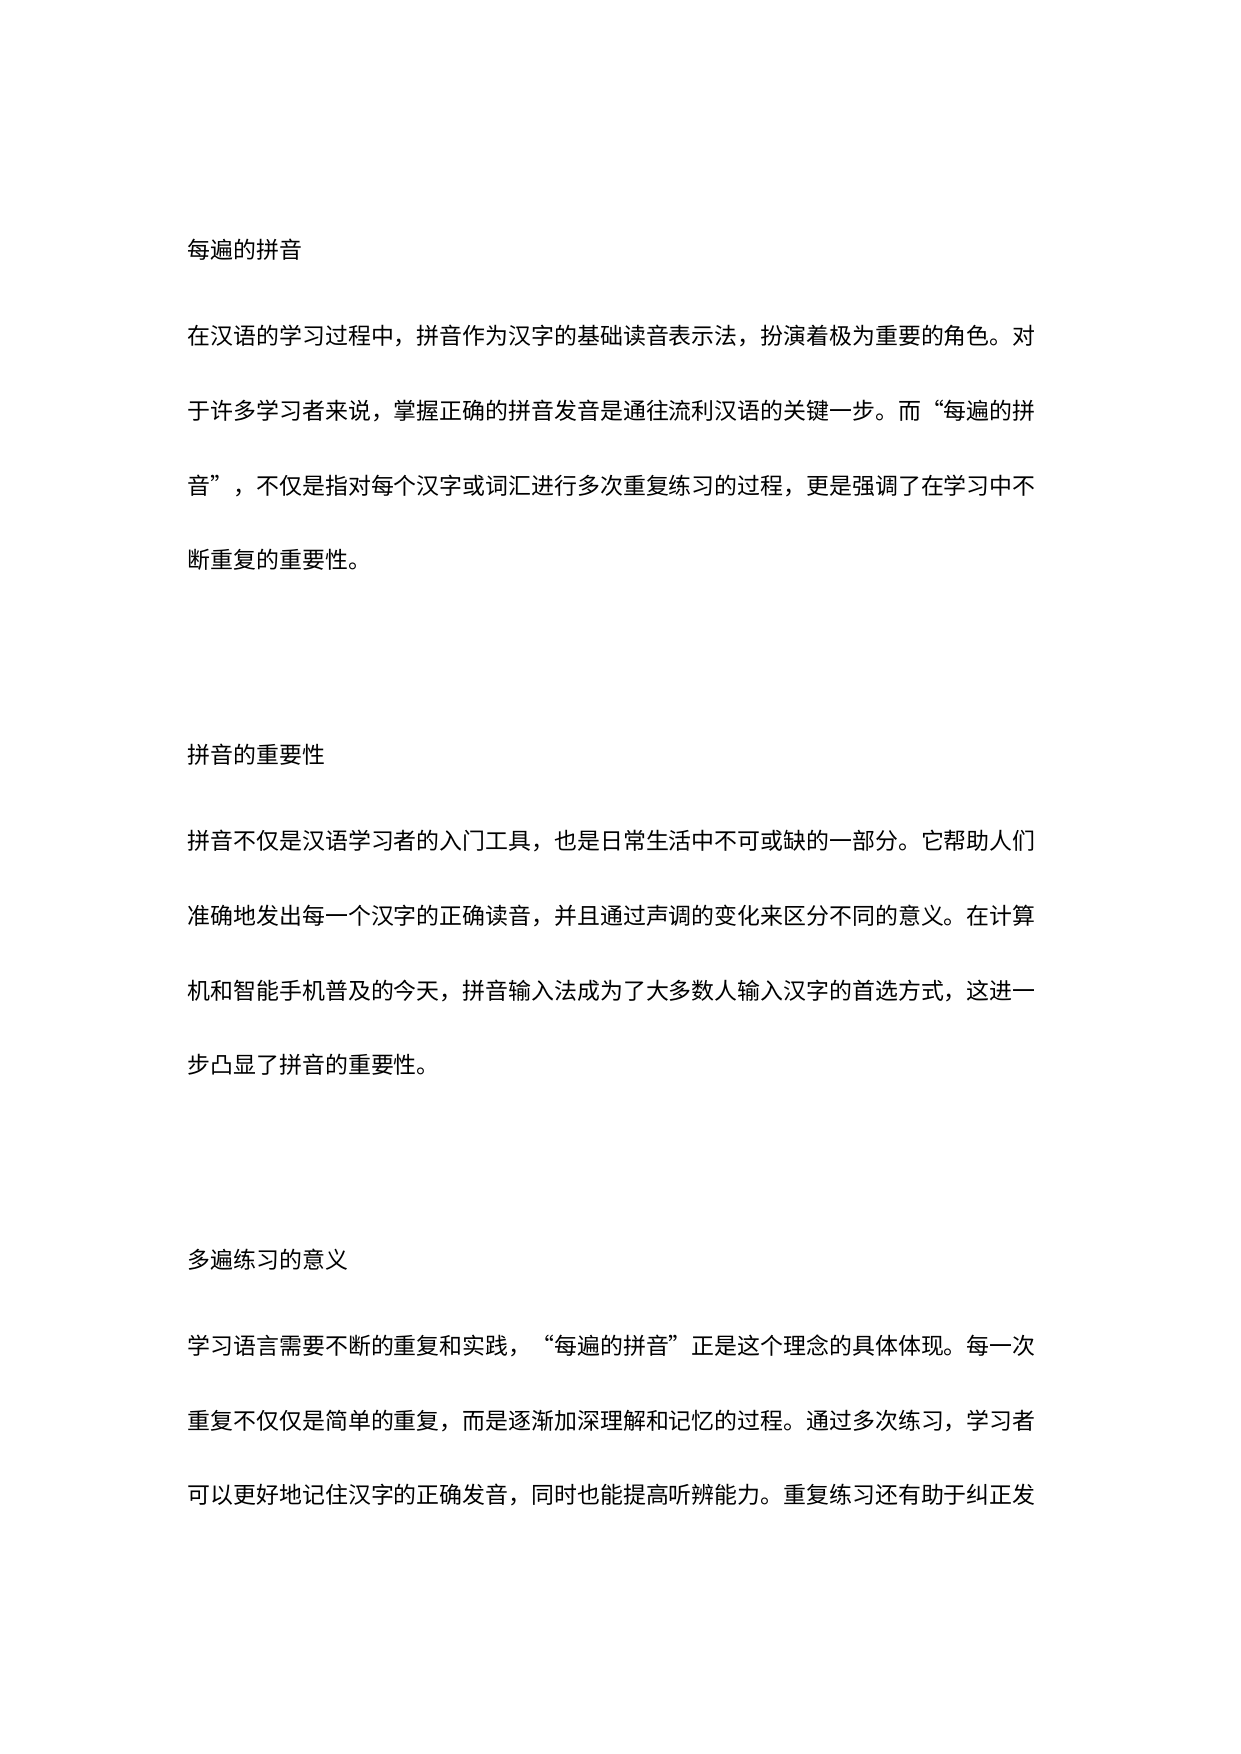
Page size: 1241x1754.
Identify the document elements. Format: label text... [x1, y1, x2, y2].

text 多遍练习的意义 [187, 1226, 1053, 1291]
text 在汉语的学习过程中，拼音作为汉字的基础读音表示法，扮演着极为重要的角色。对于许多学习者来说，掌握正确的拼音发音是通往流利汉语的关键一步。而“每遍的拼音”，不仅是指对每个汉字或词汇进行多次重复练习的过程，更是强调了在学习中不断重复的重要性。 [187, 302, 1053, 591]
text 拼音的重要性 [187, 721, 1053, 786]
text 拼音不仅是汉语学习者的入门工具，也是日常生活中不可或缺的一部分。它帮助人们准确地发出每一个汉字的正确读音，并且通过声调的变化来区分不同的意义。在计算机和智能手机普及的今天，拼音输入法成为了大多数人输入汉字的首选方式，这进一步凸显了拼音的重要性。 [187, 807, 1053, 1096]
text 每遍的拼音 [187, 216, 1053, 281]
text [187, 1312, 1053, 1527]
